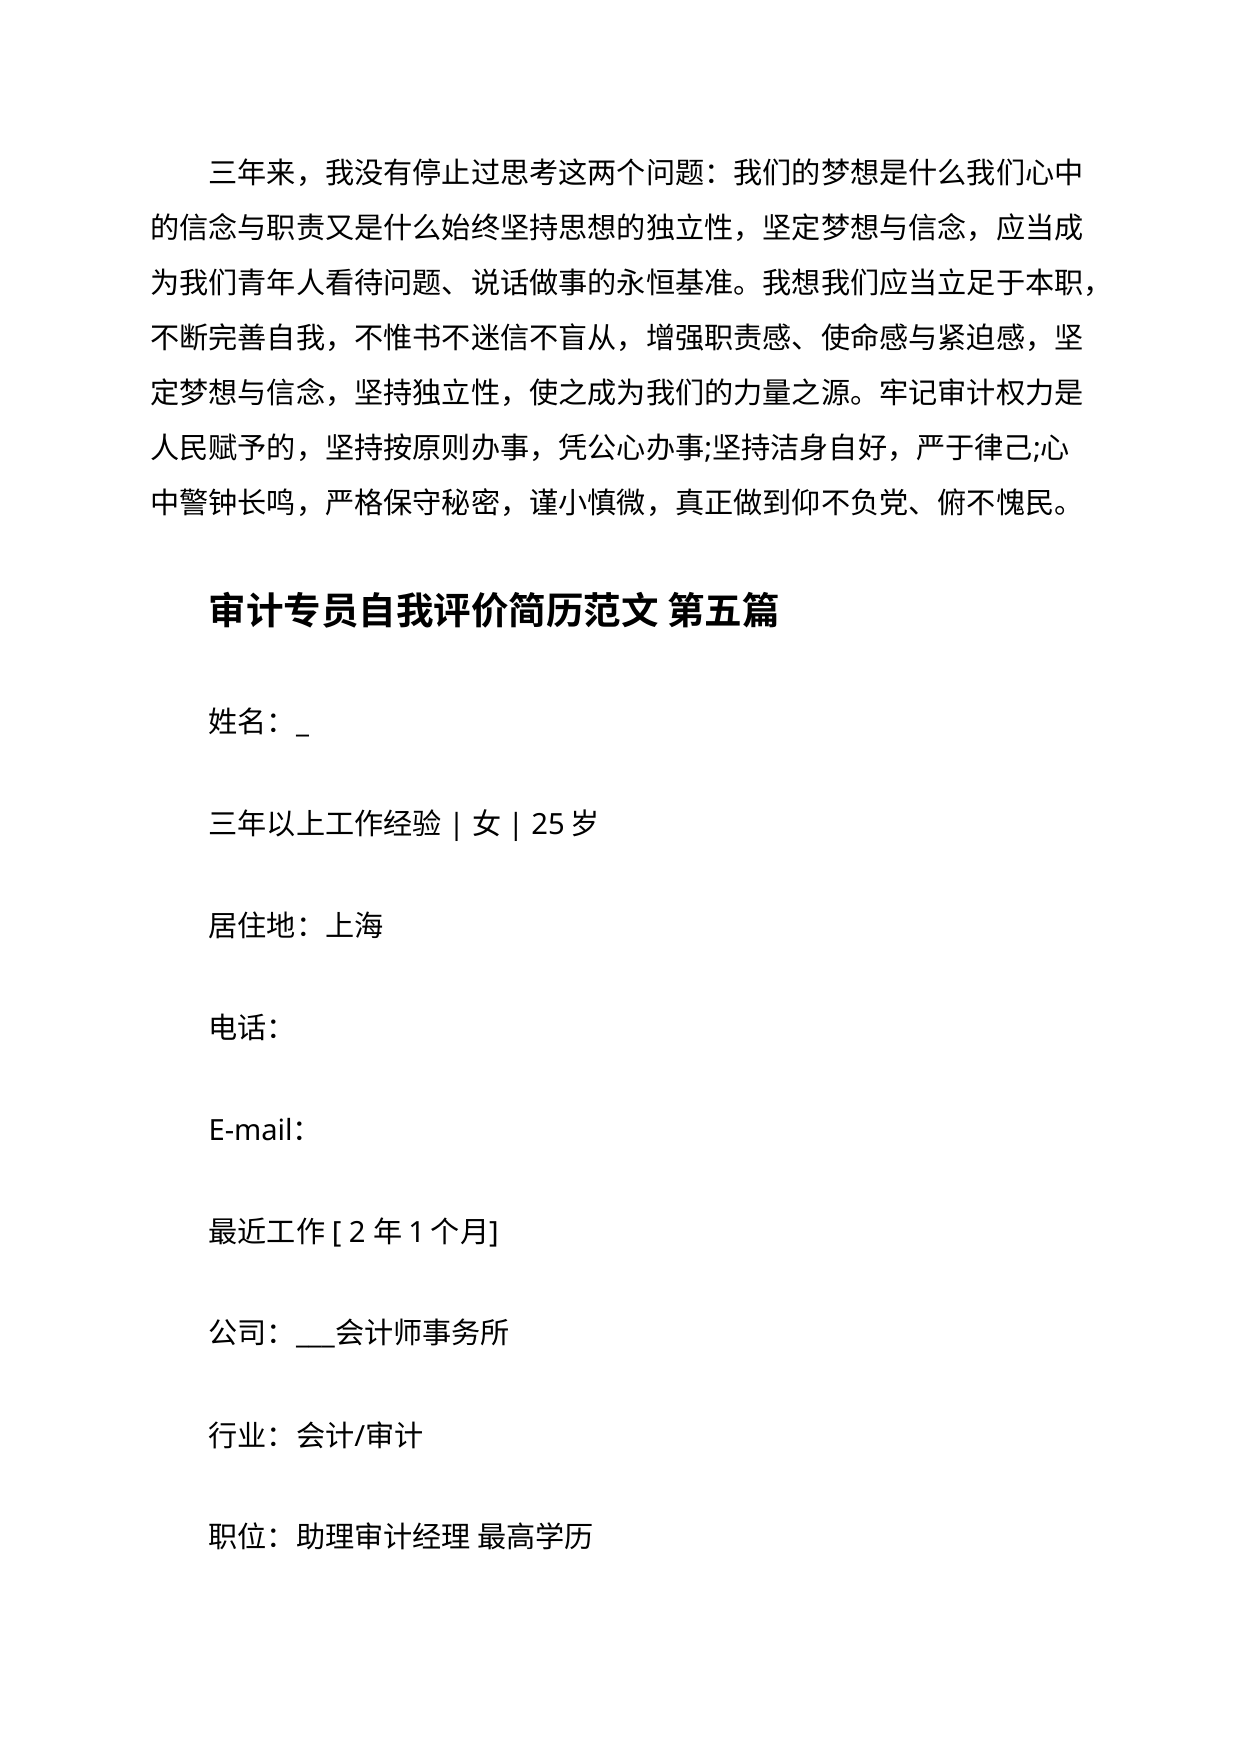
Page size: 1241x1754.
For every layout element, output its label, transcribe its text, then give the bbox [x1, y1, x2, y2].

text 姓名：_ [150, 699, 1090, 741]
text 职位：助理审计经理 最高学历 [150, 1514, 1090, 1556]
text 居住地：上海 [150, 903, 1090, 945]
text 电话： [150, 1004, 1090, 1047]
text 三年来，我没有停止过思考这两个问题：我们的梦想是什么我们心中的信念与职责又是什么始终坚持思想的独立性，坚定梦想与信念，应当成为我们青年人看待问题、说话做事的永恒基准。我想我们应当立足于本职，不断完善自我，不惟书不迷信不盲从，增强职责感、使命感与紧迫感，坚定梦想与信念，坚持独立性，使之成为我们的力量之源。牢记审计权力是人民赋予的，坚持按原则办事，凭公心办事;坚持洁身自好，严于律己;心中警钟长鸣，严格保守秘密，谨小慎微，真正做到仰不负党、俯不愧民。 [150, 150, 1090, 522]
text 三年以上工作经验 | 女 | 25岁 [150, 801, 1090, 843]
text E-mail： [150, 1106, 1090, 1148]
text 最近工作 [ 2 年1个月] [150, 1208, 1090, 1251]
text 公司：___会计师事务所 [150, 1310, 1090, 1352]
text 行业：会计/审计 [150, 1412, 1090, 1454]
text 审计专员自我评价简历范文 第五篇 [150, 581, 1090, 636]
